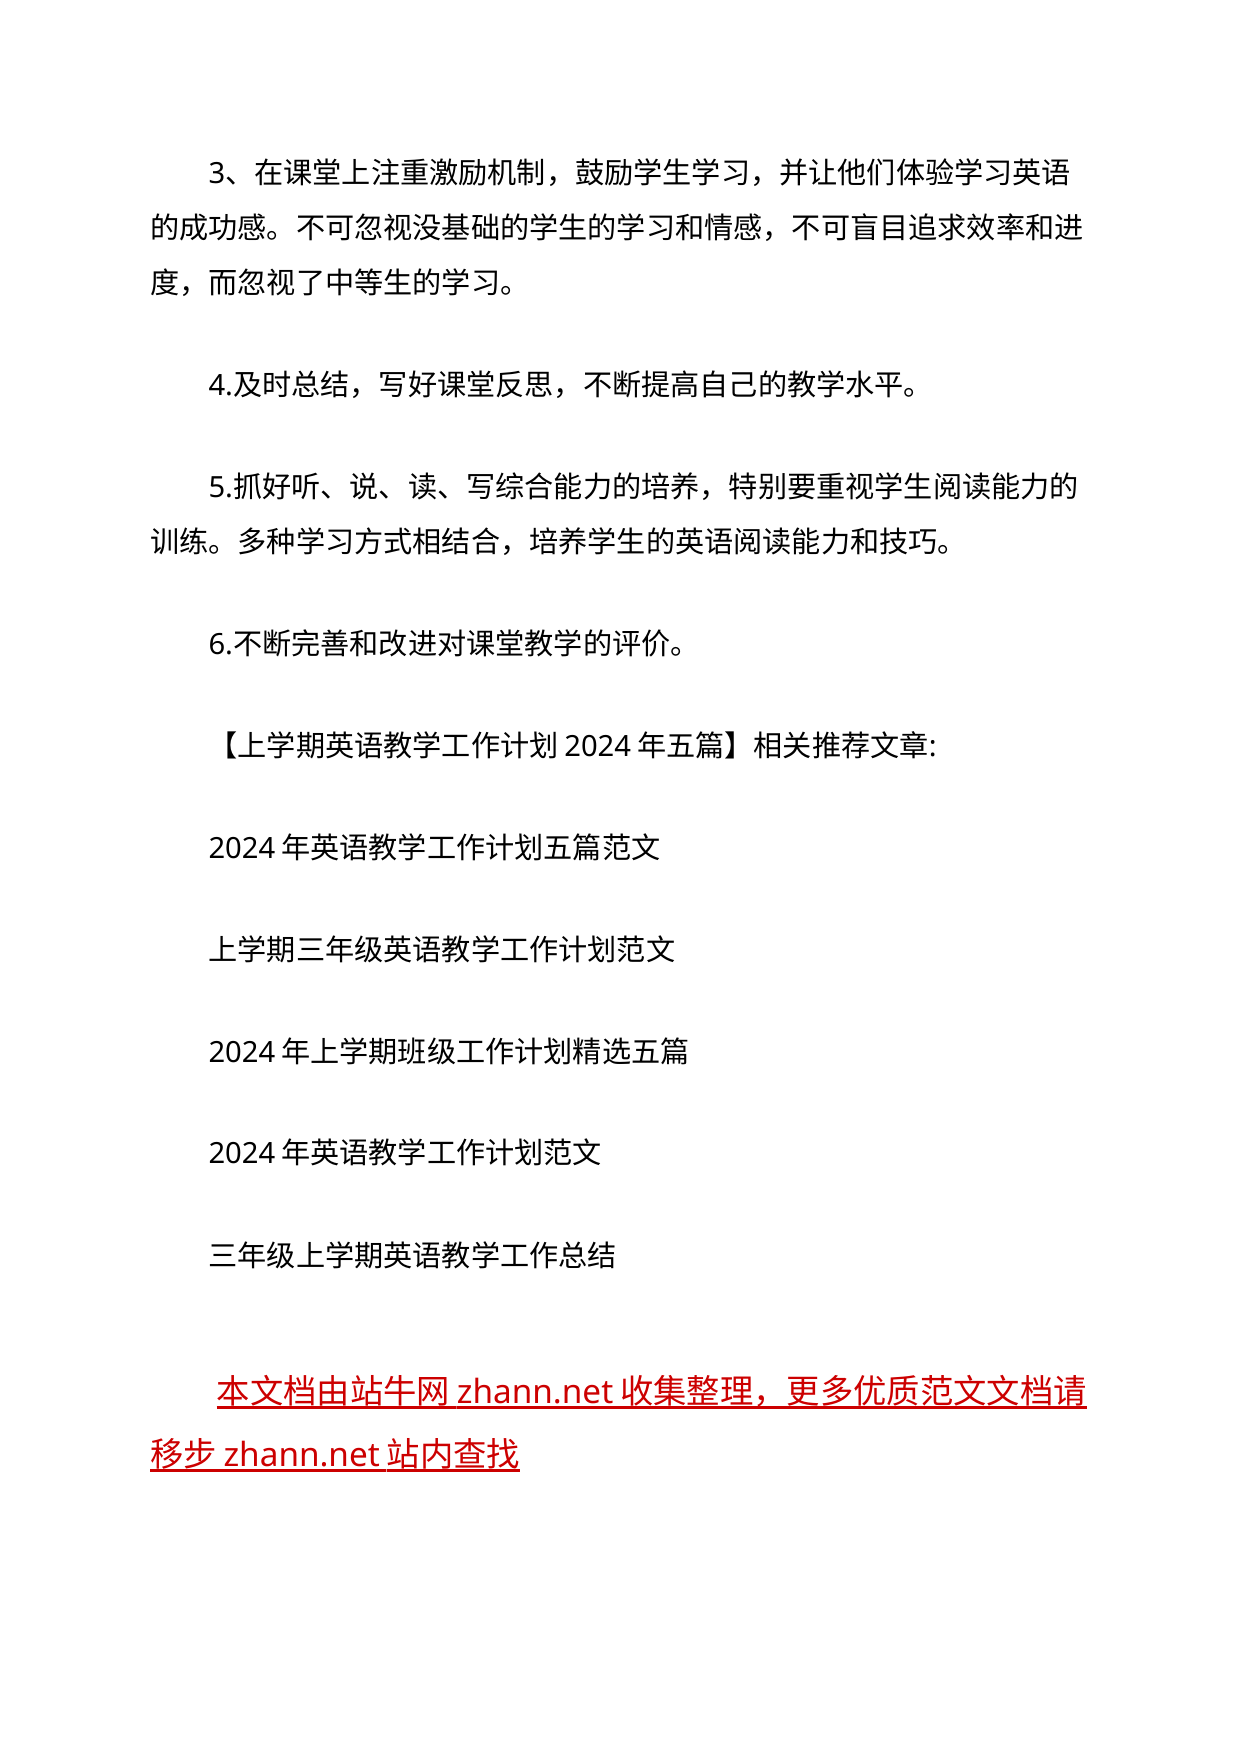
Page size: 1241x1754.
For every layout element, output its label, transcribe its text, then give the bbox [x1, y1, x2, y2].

text 本文档由站牛网zhann.net收集整理，更多优质范文文档请移步zhann.net站内查找 [150, 1365, 1090, 1476]
text 6.不断完善和改进对课堂教学的评价。 [150, 620, 1090, 663]
text 2024年英语教学工作计划五篇范文 [150, 824, 1090, 867]
text 上学期三年级英语教学工作计划范文 [150, 926, 1090, 969]
text 【上学期英语教学工作计划2024年五篇】相关推荐文章: [150, 722, 1090, 765]
text 4.及时总结，写好课堂反思，不断提高自己的教学水平。 [150, 362, 1090, 404]
text 3、在课堂上注重激励机制，鼓励学生学习，并让他们体验学习英语的成功感。不可忽视没基础的学生的学习和情感，不可盲目追求效率和进度，而忽视了中等生的学习。 [150, 150, 1090, 302]
text 2024年英语教学工作计划范文 [150, 1130, 1090, 1172]
text 2024年上学期班级工作计划精选五篇 [150, 1028, 1090, 1071]
text 5.抓好听、说、读、写综合能力的培养，特别要重视学生阅读能力的训练。多种学习方式相结合，培养学生的英语阅读能力和技巧。 [150, 464, 1090, 561]
text 三年级上学期英语教学工作总结 [150, 1232, 1090, 1274]
